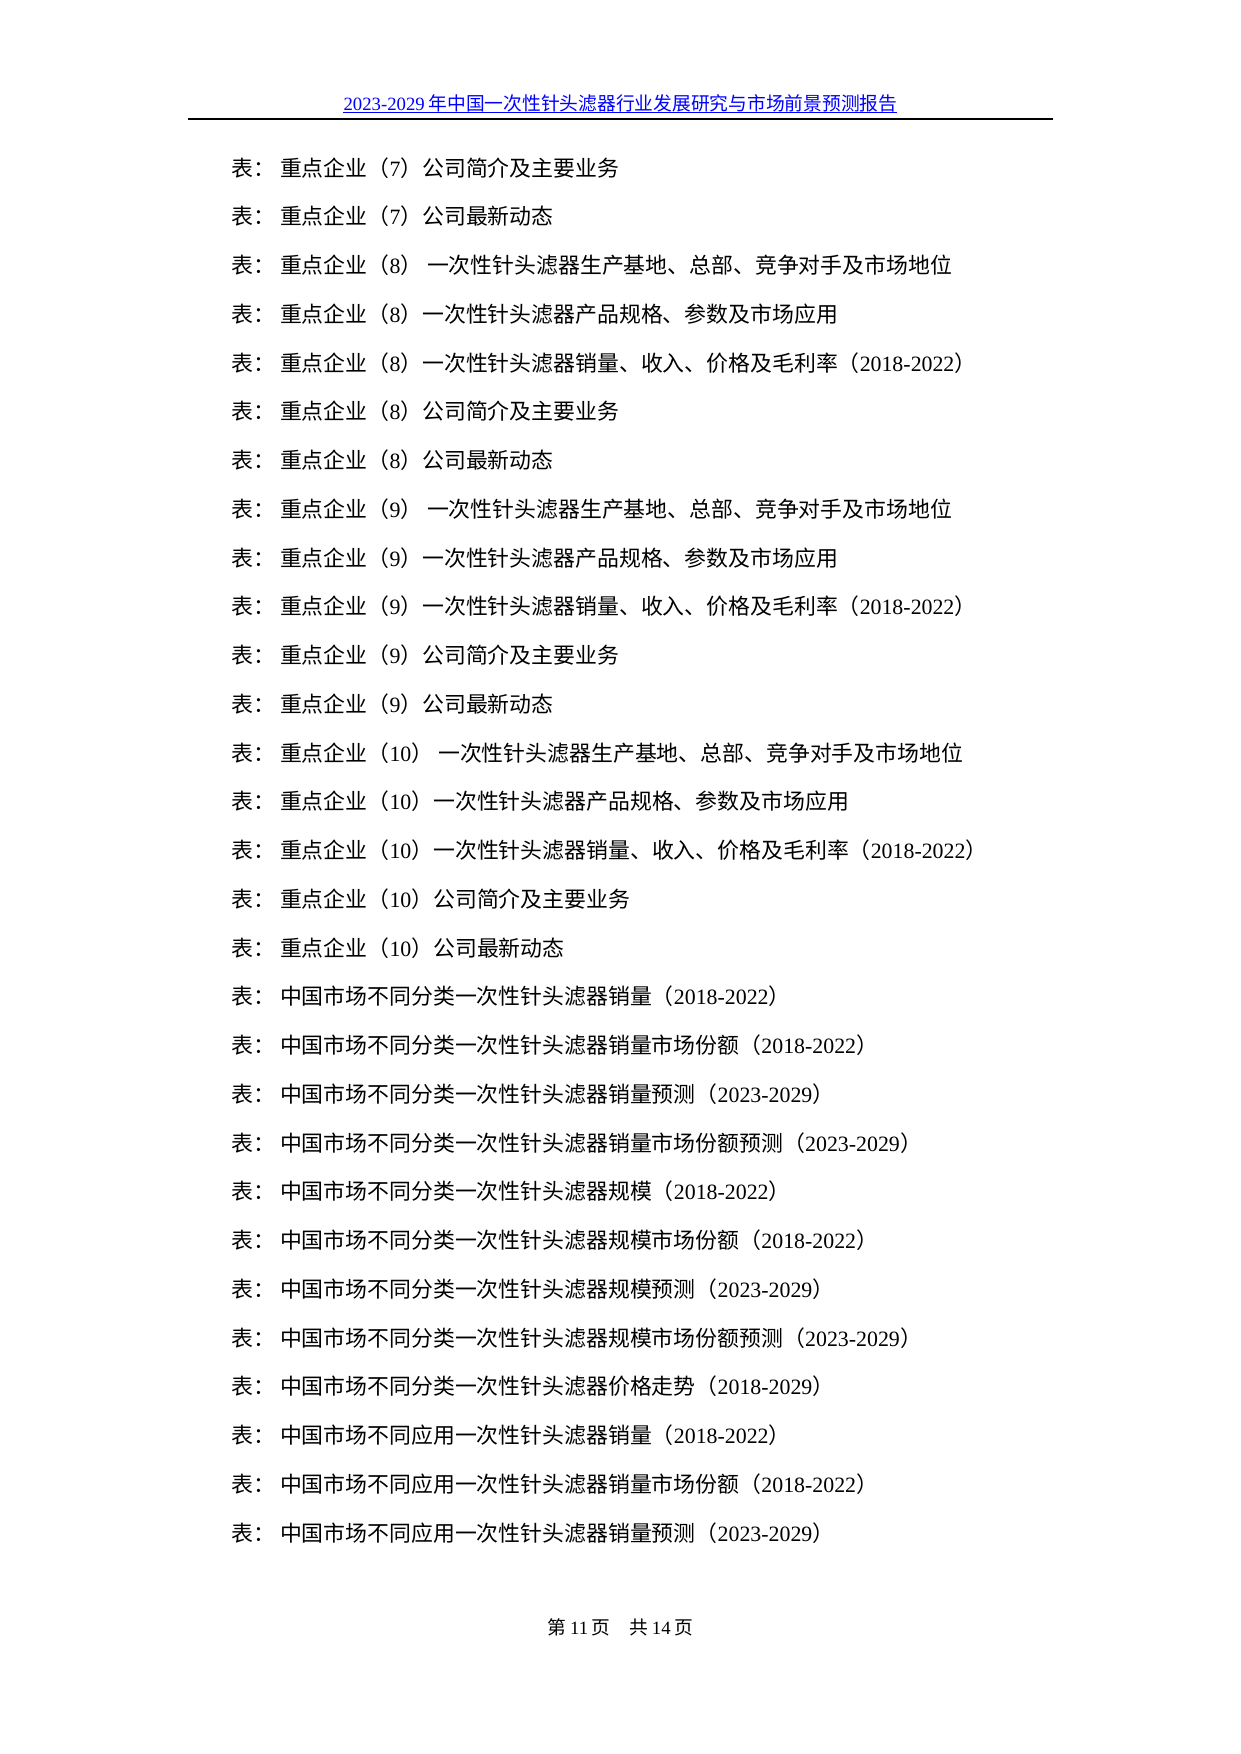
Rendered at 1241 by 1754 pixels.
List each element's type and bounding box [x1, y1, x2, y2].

text [187, 150, 1053, 1548]
